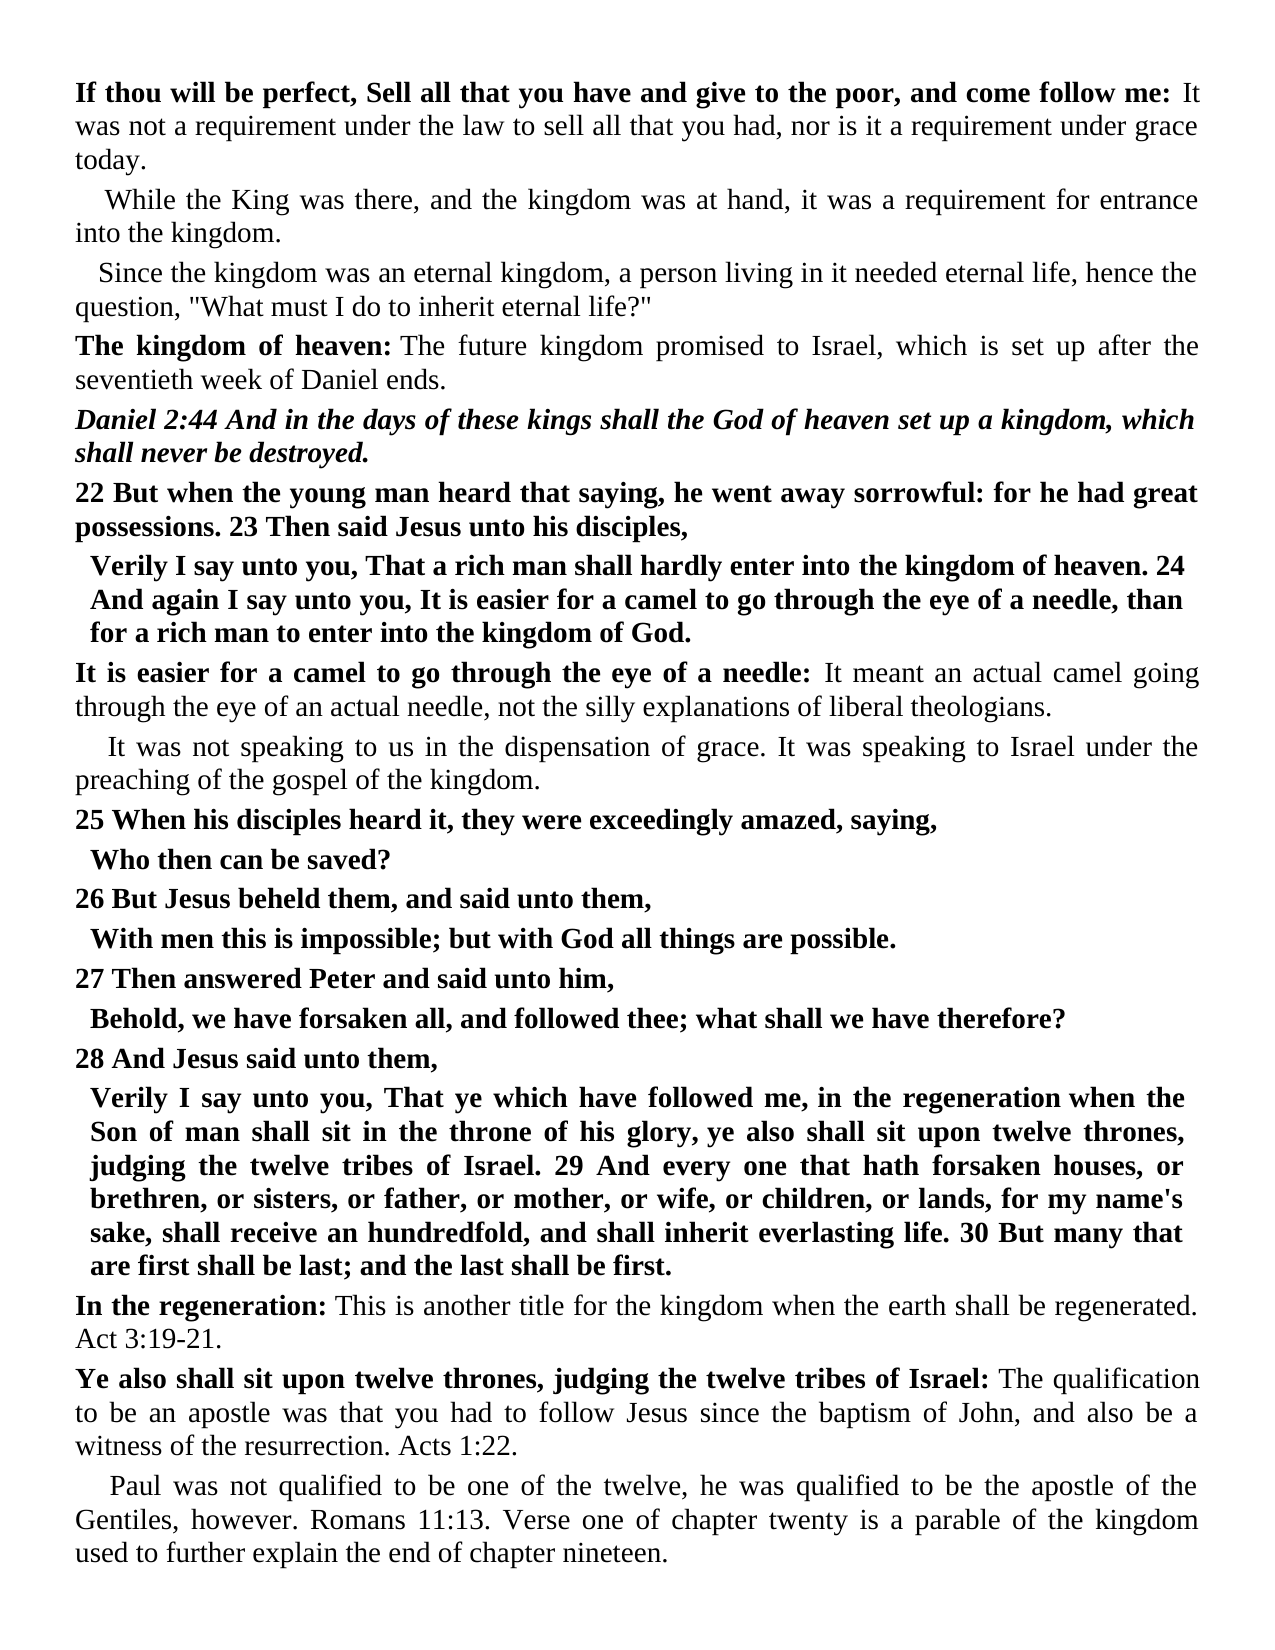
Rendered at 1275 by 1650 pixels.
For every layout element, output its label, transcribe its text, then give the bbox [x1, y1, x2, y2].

text While the King was there, and the kingdom was at hand, it was a requirement for entrance into the kingdom. [75, 182, 1200, 249]
text If thou will be perfect, Sell all that you have and give to the poor, and come follow me: It was not a requirement under the law to sell all that you had, nor is it a requirement under grace today. [75, 75, 1200, 176]
text Behold, we have forsaken all, and followed thee; what shall we have therefore? [90, 1001, 1185, 1034]
text Verily I say unto you, That a rich man shall hardly enter into the kingdom of heaven. 24 And again I say unto you, It is easier for a camel to go through the eye of a needle, than for a rich man to enter into the kingdom of God. [90, 548, 1185, 649]
text Paul was not qualified to be one of the twelve, he was qualified to be the apostle of the Gentiles, however. Romans 11:13. Verse one of chapter twenty is a parable of the kingdom used to further explain the end of chapter nineteen. [75, 1468, 1200, 1569]
text In the regeneration: This is another title for the kingdom when the earth shall be regenerated. Act 3:19-21. [75, 1288, 1200, 1355]
text Since the kingdom was an eternal kingdom, a person living in it needed eternal life, hence the question, "What must I do to inherit eternal life?" [75, 255, 1200, 322]
text With men this is impossible; but with God all things are possible. [90, 921, 1185, 955]
text Verily I say unto you, That ye which have followed me, in the regeneration when the Son of man shall sit in the throne of his glory, ye also shall sit upon twelve thrones, judging the twelve tribes of Israel. 29 And every one that hath forsaken houses, or brethren, or sisters, or father, or mother, or wife, or children, or lands, for my name's sake, shall receive an hundredfold, and shall inherit everlasting life. 30 But many that are first shall be last; and the last shall be first. [90, 1081, 1185, 1282]
text Ye also shall sit upon twelve thrones, judging the twelve tribes of Israel: The qualification to be an apostle was that you had to follow Jesus since the baptism of John, and also be a witness of the resurrection. Acts 1:22. [75, 1361, 1200, 1462]
text 27 Then answered Peter and said unto him, [75, 961, 1200, 995]
text 22 But when the young man heard that saying, he went away sorrowful: for he had great possessions. 23 Then said Jesus unto his disciples, [75, 475, 1200, 542]
text 25 When his disciples heard it, they were exceedingly amazed, saying, [75, 802, 1200, 836]
text The kingdom of heaven: The future kingdom promised to Israel, which is set up after the seventieth week of Daniel ends. [75, 328, 1200, 396]
text It was not speaking to us in the dispensation of grace. It was speaking to Israel under the preaching of the gospel of the kingdom. [75, 729, 1200, 796]
text Daniel 2:44 And in the days of these kings shall the God of heaven set up a kingdom, which shall never be destroyed. [75, 402, 1200, 469]
text Who then can be saved? [90, 842, 1185, 875]
text It is easier for a camel to go through the eye of a needle: It meant an actual camel going through the eye of an actual needle, not the silly explanations of liberal theologians. [75, 655, 1200, 722]
text 26 But Jesus beheld them, and said unto them, [75, 882, 1200, 915]
text 28 And Jesus said unto them, [75, 1041, 1200, 1074]
